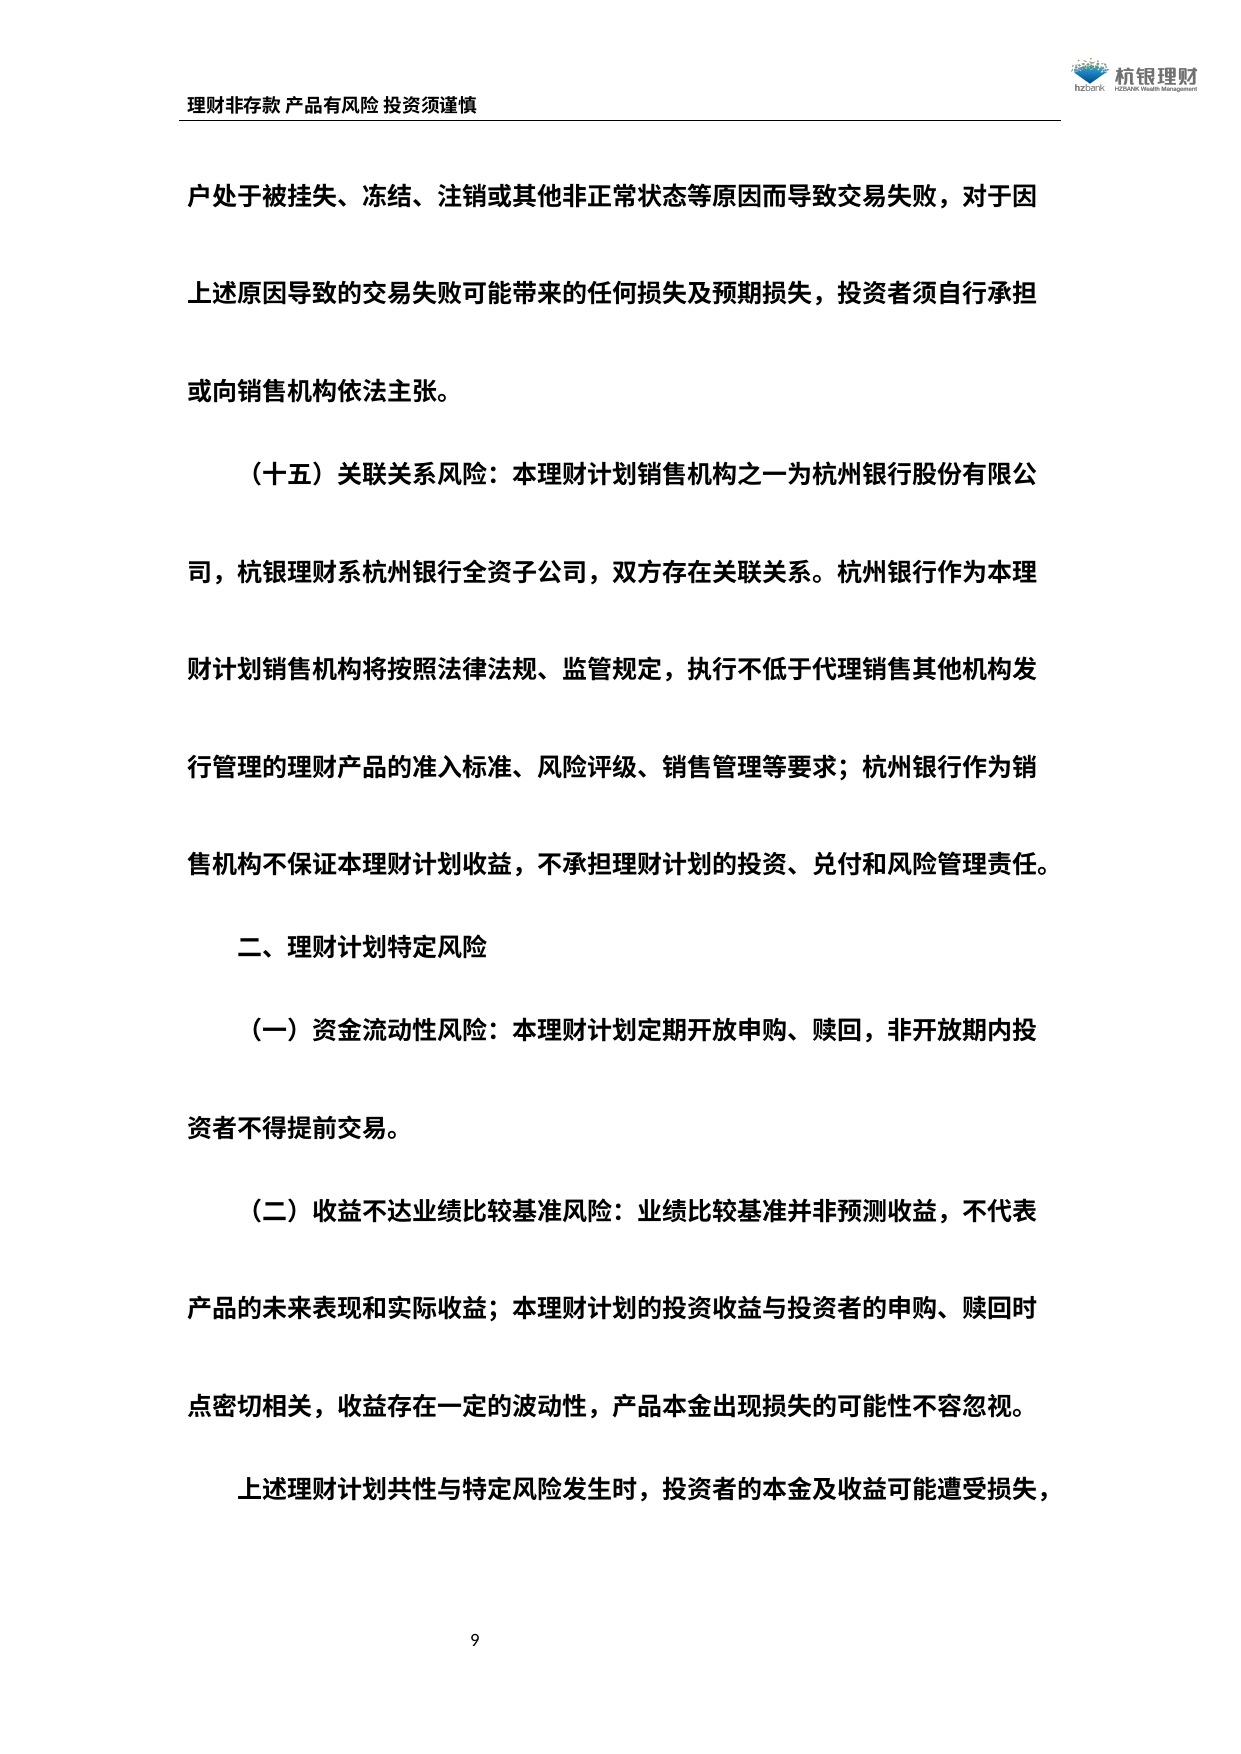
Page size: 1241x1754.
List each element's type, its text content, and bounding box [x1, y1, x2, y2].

text 上述理财计划共性与特定风险发生时，投资者的本金及收益可能遭受损失，在最不利情形下，将损失全部本金及收益，由此产生的风险及损失将由投资者自行承担。 [187, 1455, 1053, 1520]
list 资金流动性风险：本理财计划定期开放申购、赎回，非开放期内投资者不得提前交易。 [187, 996, 1053, 1159]
list 关联关系风险：本理财计划销售机构之一为杭州银行股份有限公司，杭银理财系杭州银行全资子公司，双方存在关联关系。杭州银行作为本理财计划销售机构将按照法律法规、监管规定，执行不低于代理销售其他机构发行管理的理财产品的准入标准、风险评级、销售管理等要求；杭州银行作为销售机构不保证本理财计划收益，不承担理财计划的投资、兑付和风险管理责任。 [187, 440, 1053, 895]
picture [1027, 0, 1240, 151]
list 收益不达业绩比较基准风险：业绩比较基准并非预测收益，不代表产品的未来表现和实际收益；本理财计划的投资收益与投资者的申购、赎回时点密切相关，收益存在一定的波动性，产品本金出现损失的可能性不容忽视。 [187, 1177, 1053, 1437]
list 理财计划特定风险 [187, 913, 1053, 978]
